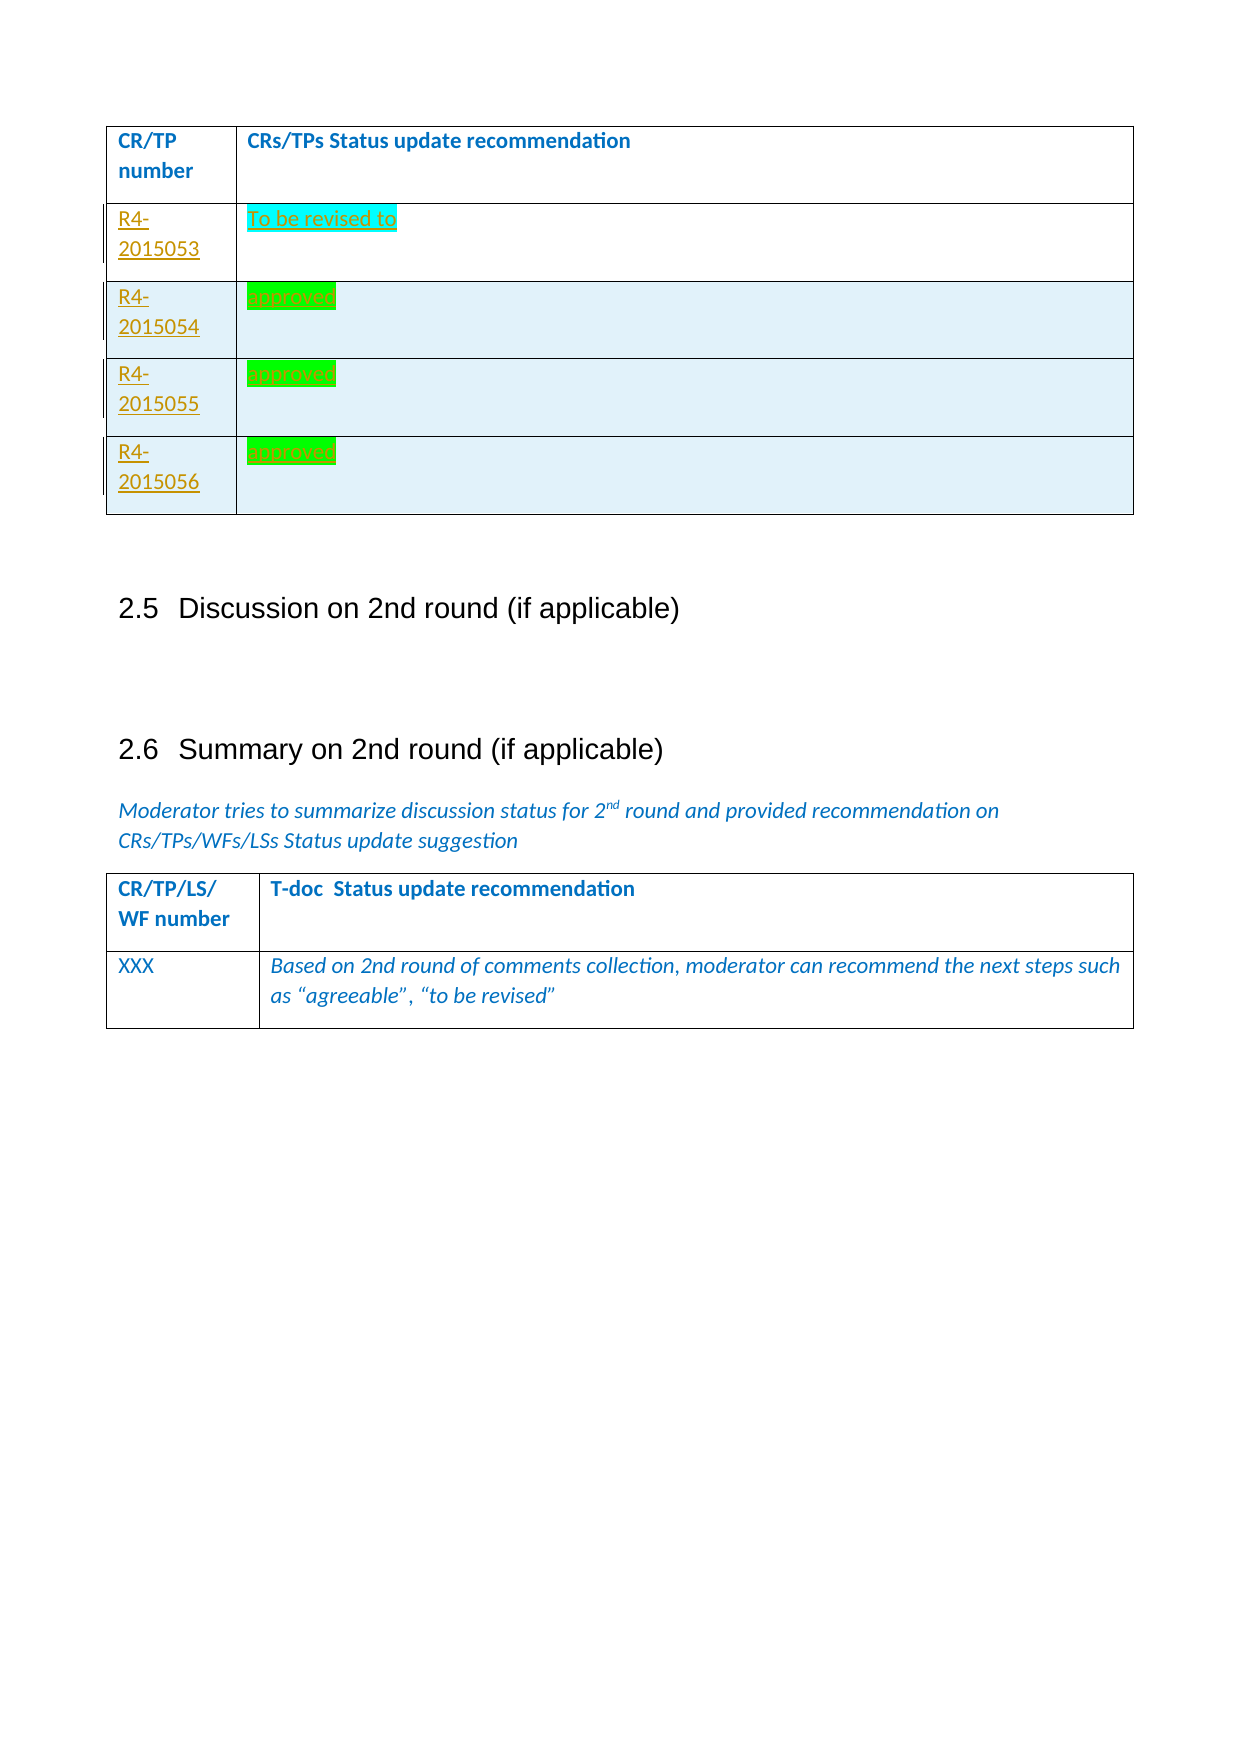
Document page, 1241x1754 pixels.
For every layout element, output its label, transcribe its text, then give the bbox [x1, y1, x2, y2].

table_cell [237, 204, 1133, 281]
subtitle Summary on 2nd round (if applicable) [118, 721, 1122, 777]
table_header T-doc Status update recommendation [260, 874, 1133, 951]
text Moderator tries to summarize discussion status for 2nd round and provided recommendation on CRs/TPs/WFs/LSs Status update suggestion [118, 796, 1122, 854]
table_cell XXX [107, 952, 259, 1028]
table_header CRs/TPs Status update recommendation [237, 127, 1133, 203]
table_header CR/TP number [107, 127, 236, 203]
table_cell [107, 204, 236, 281]
subtitle Discussion on 2nd round (if applicable) [118, 580, 1122, 637]
table_cell Based on 2nd round of comments collection, moderator can recommend the next steps such as “agreeable”, “to be revised” [260, 952, 1133, 1028]
table_header CR/TP/LS/WF number [107, 874, 259, 951]
